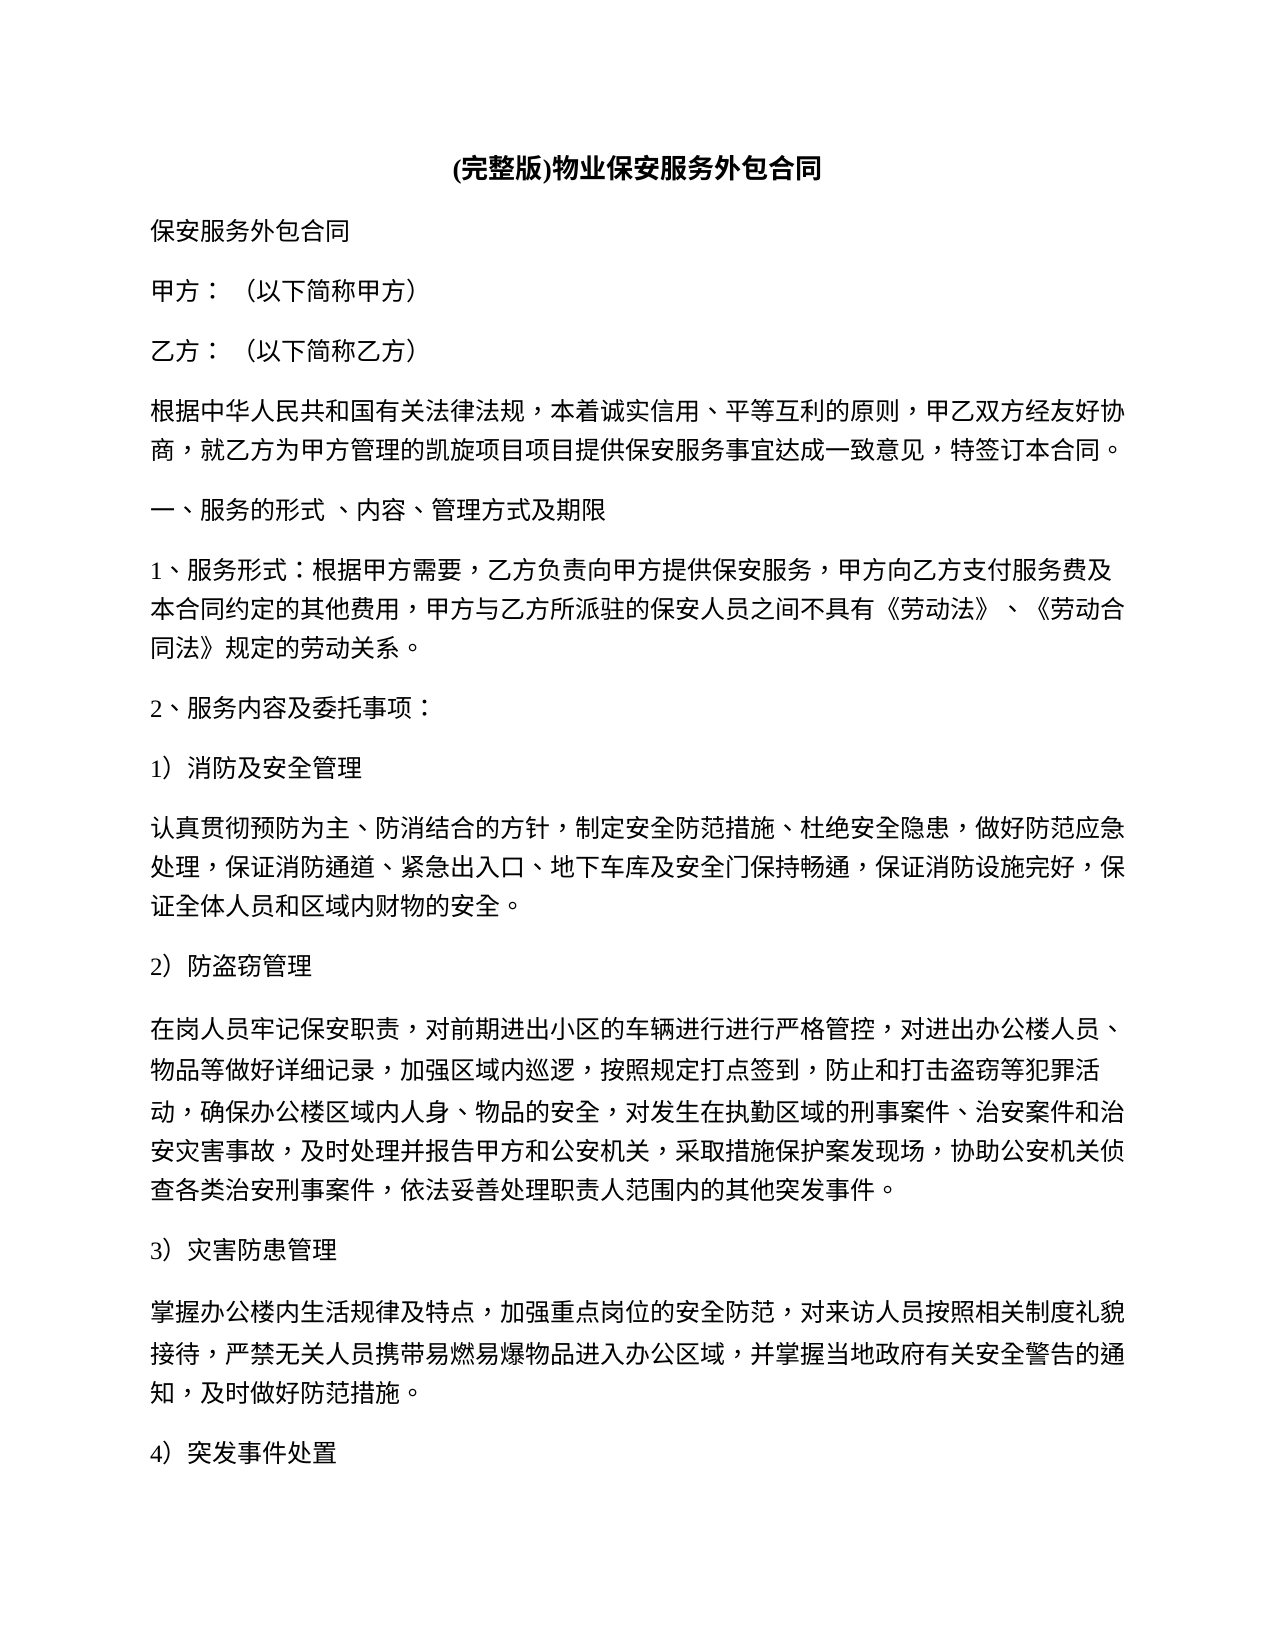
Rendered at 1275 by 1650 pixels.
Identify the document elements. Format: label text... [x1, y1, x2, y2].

text 2、服务内容及委托事项： [150, 691, 1125, 725]
text 在岗人员牢记保安职责，对前期进出小区的车辆进行进行严格管控，对进出办公楼人员、物品等做好详细记录，加强区域内巡逻，按照规定打点签到，防止和打击盗窃等犯罪活动，确保办公楼区域内人身、物品的安全，对发生在执勤区域的刑事案件、治安案件和治安灾害事故，及时处理并报告甲方和公安机关，采取措施保护案发现场，协助公安机关侦查各类治安刑事案件，依法妥善处理职责人范围内的其他突发事件。 [150, 1009, 1125, 1207]
text 认真贯彻预防为主、防消结合的方针，制定安全防范措施、杜绝安全隐患，做好防范应急处理，保证消防通道、紧急出入口、地下车库及安全门保持畅通，保证消防设施完好，保证全体人员和区域内财物的安全。 [150, 811, 1125, 923]
list 突发事件处置 [150, 1436, 1125, 1470]
text 3）灾害防患管理 [150, 1233, 1125, 1267]
text 乙方： （以下简称乙方） [150, 333, 1125, 367]
text 根据中华人民共和国有关法律法规，本着诚实信用、平等互利的原则，甲乙双方经友好协商，就乙方为甲方管理的凯旋项目项目提供保安服务事宜达成一致意见，特签订本合同。 [150, 393, 1125, 466]
text 2）防盗窃管理 [150, 949, 1125, 983]
text 1、服务形式：根据甲方需要，乙方负责向甲方提供保安服务，甲方向乙方支付服务费及本合同约定的其他费用，甲方与乙方所派驻的保安人员之间不具有《劳动法》、《劳动合同法》规定的劳动关系。 [150, 552, 1125, 665]
text 1）消防及安全管理 [150, 751, 1125, 785]
text 掌握办公楼内生活规律及特点，加强重点岗位的安全防范，对来访人员按照相关制度礼貌接待，严禁无关人员携带易燃易爆物品进入办公区域，并掌握当地政府有关安全警告的通知，及时做好防范措施。 [150, 1293, 1125, 1410]
text 保安服务外包合同 [150, 213, 1125, 247]
text 甲方： （以下简称甲方） [150, 273, 1125, 307]
text 一、服务的形式 、内容、管理方式及期限 [150, 492, 1125, 526]
text (完整版)物业保安服务外包合同 [150, 150, 1125, 187]
